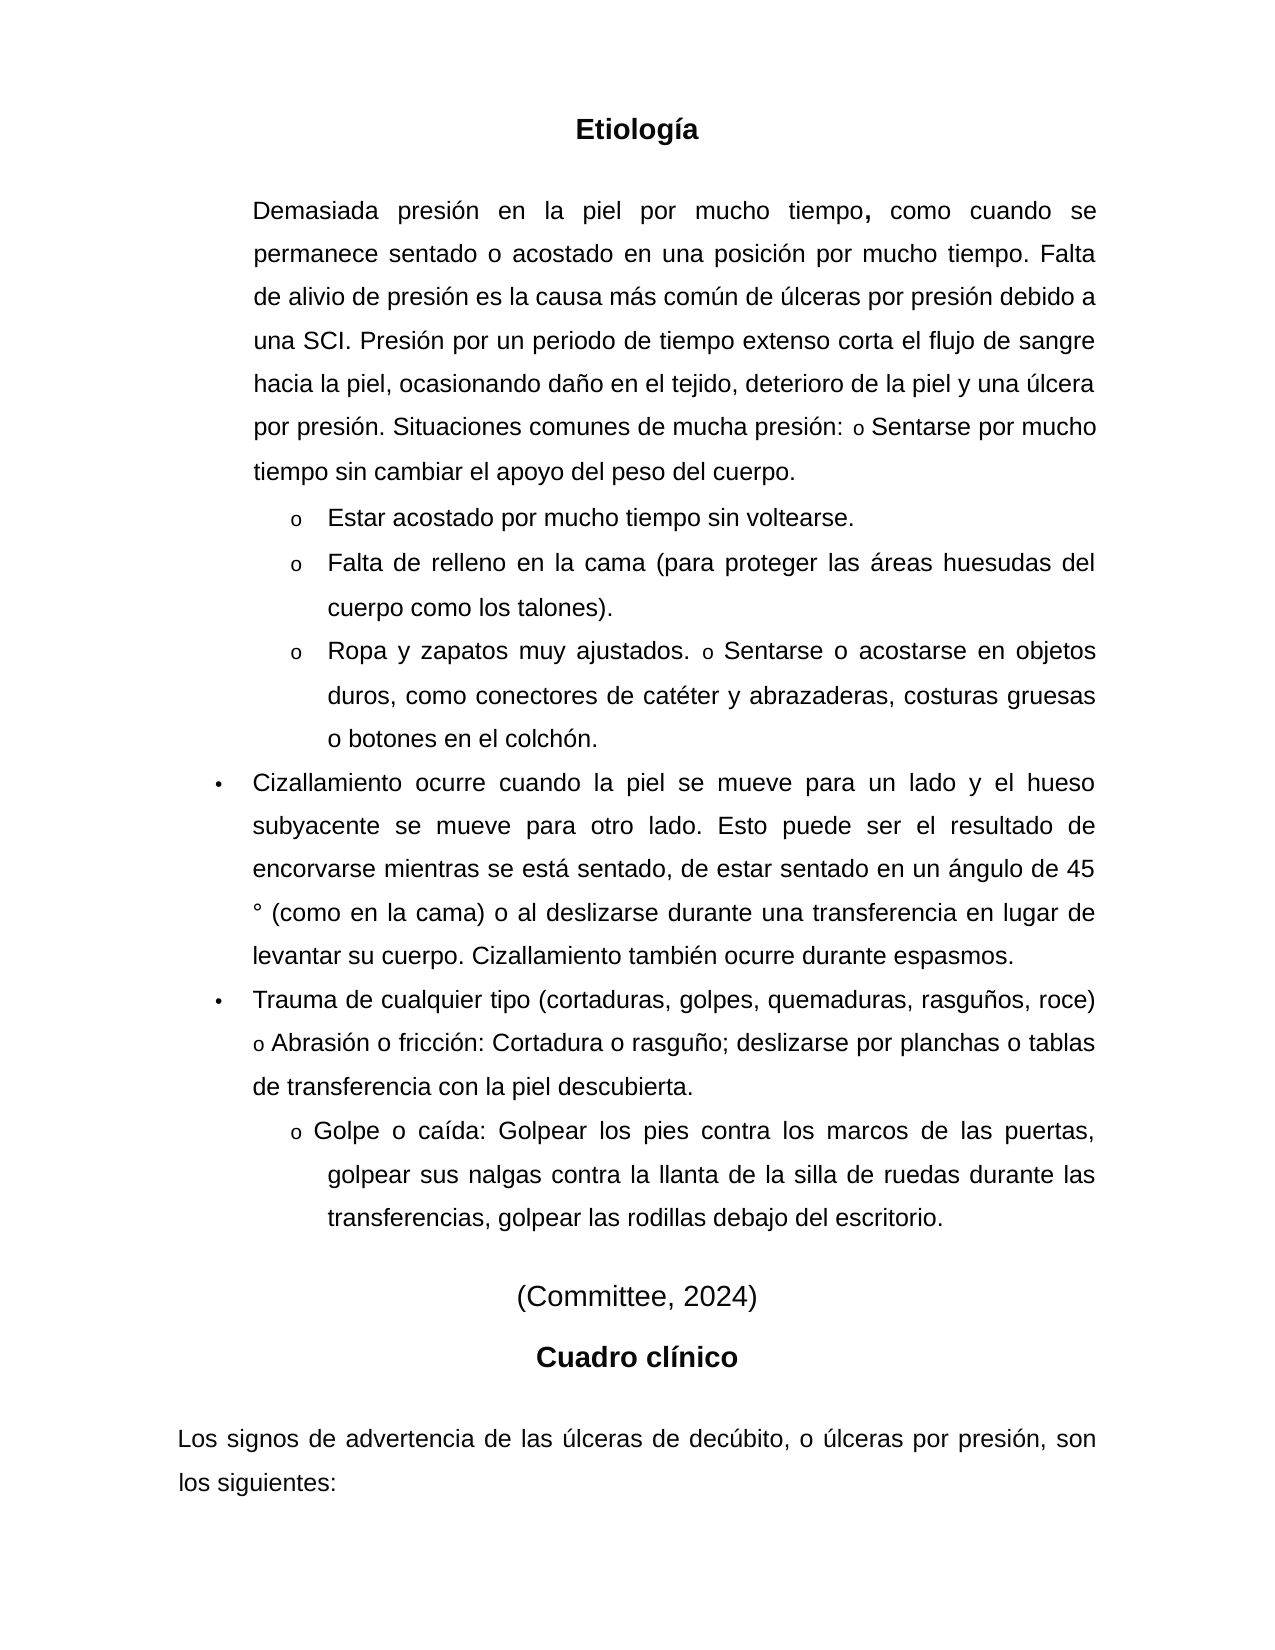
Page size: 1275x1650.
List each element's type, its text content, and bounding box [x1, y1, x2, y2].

list Trauma de cualquier tipo (cortaduras, golpes, quemaduras, rasguños, roce) o Abrasión o fricción: Cortadura o rasguño; deslizarse por planchas o tablas de transferencia con la piel descubierta. [215, 984, 1097, 1101]
list Falta de relleno en la cama (para proteger las áreas huesudas del cuerpo como los talones). [290, 548, 1097, 621]
text o Golpe o caída: Golpear los pies contra los marcos de las puertas, golpear sus nalgas contra la llanta de la silla de ruedas durante las transferencias, golpear las rodillas debajo del escritorio. [290, 1116, 1097, 1232]
list Ropa y zapatos muy ajustados. o Sentarse o acostarse en objetos duros, como conectores de catéter y abrazaderas, costuras gruesas o botones en el colchón. [290, 636, 1097, 753]
list Estar acostado por mucho tiempo sin voltearse. [290, 503, 1097, 533]
list Cizallamiento ocurre cuando la piel se mueve para un lado y el hueso subyacente se mueve para otro lado. Esto puede ser el resultado de encorvarse mientras se está sentado, de estar sentado en un ángulo de 45 ° (como en la cama) o al deslizarse durante una transferencia en lugar de levantar su cuerpo. Cizallamiento también ocurre durante espasmos. [215, 768, 1097, 970]
subtitle Etiología [177, 112, 1097, 145]
subtitle Cuadro clínico [177, 1340, 1097, 1374]
text (Committee, 2024) [177, 1279, 1097, 1313]
text Los signos de advertencia de las úlceras de decúbito, o úlceras por presión, son los siguientes: [177, 1424, 1098, 1496]
text Demasiada presión en la piel por mucho tiempo, como cuando se permanece sentado o acostado en una posición por mucho tiempo. Falta de alivio de presión es la causa más común de úlceras por presión debido a una SCI. Presión por un periodo de tiempo extenso corta el flujo de sangre hacia la piel, ocasionando daño en el tejido, deterioro de la piel y una úlcera por presión. Situaciones comunes de mucha presión: o Sentarse por mucho tiempo sin cambiar el apoyo del peso del cuerpo. [252, 196, 1097, 485]
